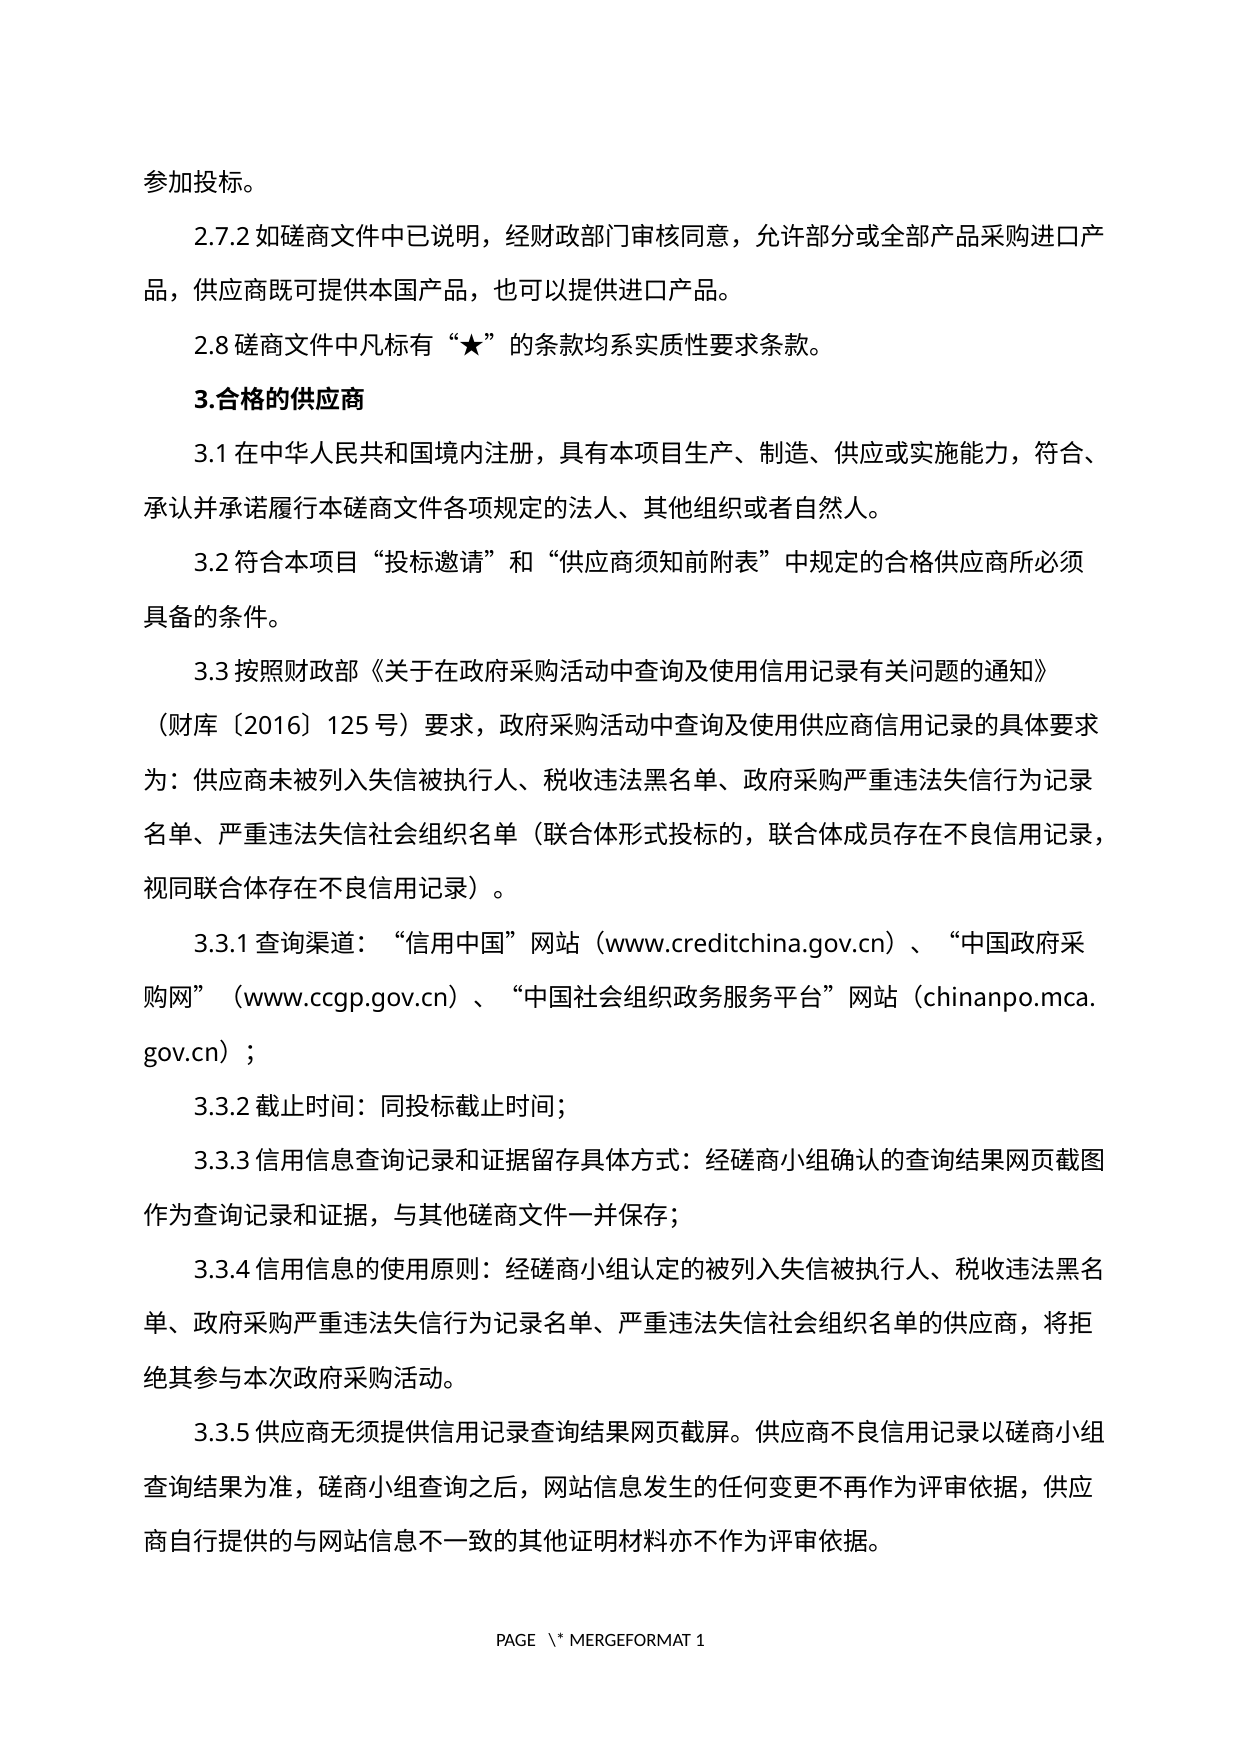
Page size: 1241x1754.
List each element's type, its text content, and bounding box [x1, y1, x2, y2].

text 2.7.2如磋商文件中已说明，经财政部门审核同意，允许部分或全部产品采购进口产品，供应商既可提供本国产品，也可以提供进口产品。 [144, 216, 1106, 307]
text 3.合格的供应商 [144, 379, 1106, 416]
text 3.3.1查询渠道：“信用中国”网站（www.creditchina.gov.cn）、“中国政府采购网”（www.ccgp.gov.cn）、“中国社会组织政务服务平台”网站（chinanpo.mca.gov.cn）； [144, 923, 1106, 1068]
text 3.1在中华人民共和国境内注册，具有本项目生产、制造、供应或实施能力，符合、承认并承诺履行本磋商文件各项规定的法人、其他组织或者自然人。 [144, 434, 1106, 524]
text 3.3.5供应商无须提供信用记录查询结果网页截屏。供应商不良信用记录以磋商小组查询结果为准，磋商小组查询之后，网站信息发生的任何变更不再作为评审依据，供应商自行提供的与网站信息不一致的其他证明材料亦不作为评审依据。 [144, 1413, 1106, 1558]
text 3.3.3信用信息查询记录和证据留存具体方式：经磋商小组确认的查询结果网页截图作为查询记录和证据，与其他磋商文件一并保存； [144, 1141, 1106, 1231]
text 3.3.2截止时间：同投标截止时间； [144, 1086, 1106, 1123]
text 3.3.4信用信息的使用原则：经磋商小组认定的被列入失信被执行人、税收违法黑名单、政府采购严重违法失信行为记录名单、严重违法失信社会组织名单的供应商，将拒绝其参与本次政府采购活动。 [144, 1249, 1106, 1394]
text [144, 162, 1106, 198]
text 3.3按照财政部《关于在政府采购活动中查询及使用信用记录有关问题的通知》（财库〔2016〕125号）要求，政府采购活动中查询及使用供应商信用记录的具体要求为：供应商未被列入失信被执行人、税收违法黑名单、政府采购严重违法失信行为记录名单、严重违法失信社会组织名单（联合体形式投标的，联合体成员存在不良信用记录，视同联合体存在不良信用记录）。 [144, 651, 1106, 905]
text 3.2符合本项目“投标邀请”和“供应商须知前附表”中规定的合格供应商所必须具备的条件。 [144, 543, 1106, 633]
text 2.8磋商文件中凡标有“★”的条款均系实质性要求条款。 [144, 325, 1106, 361]
